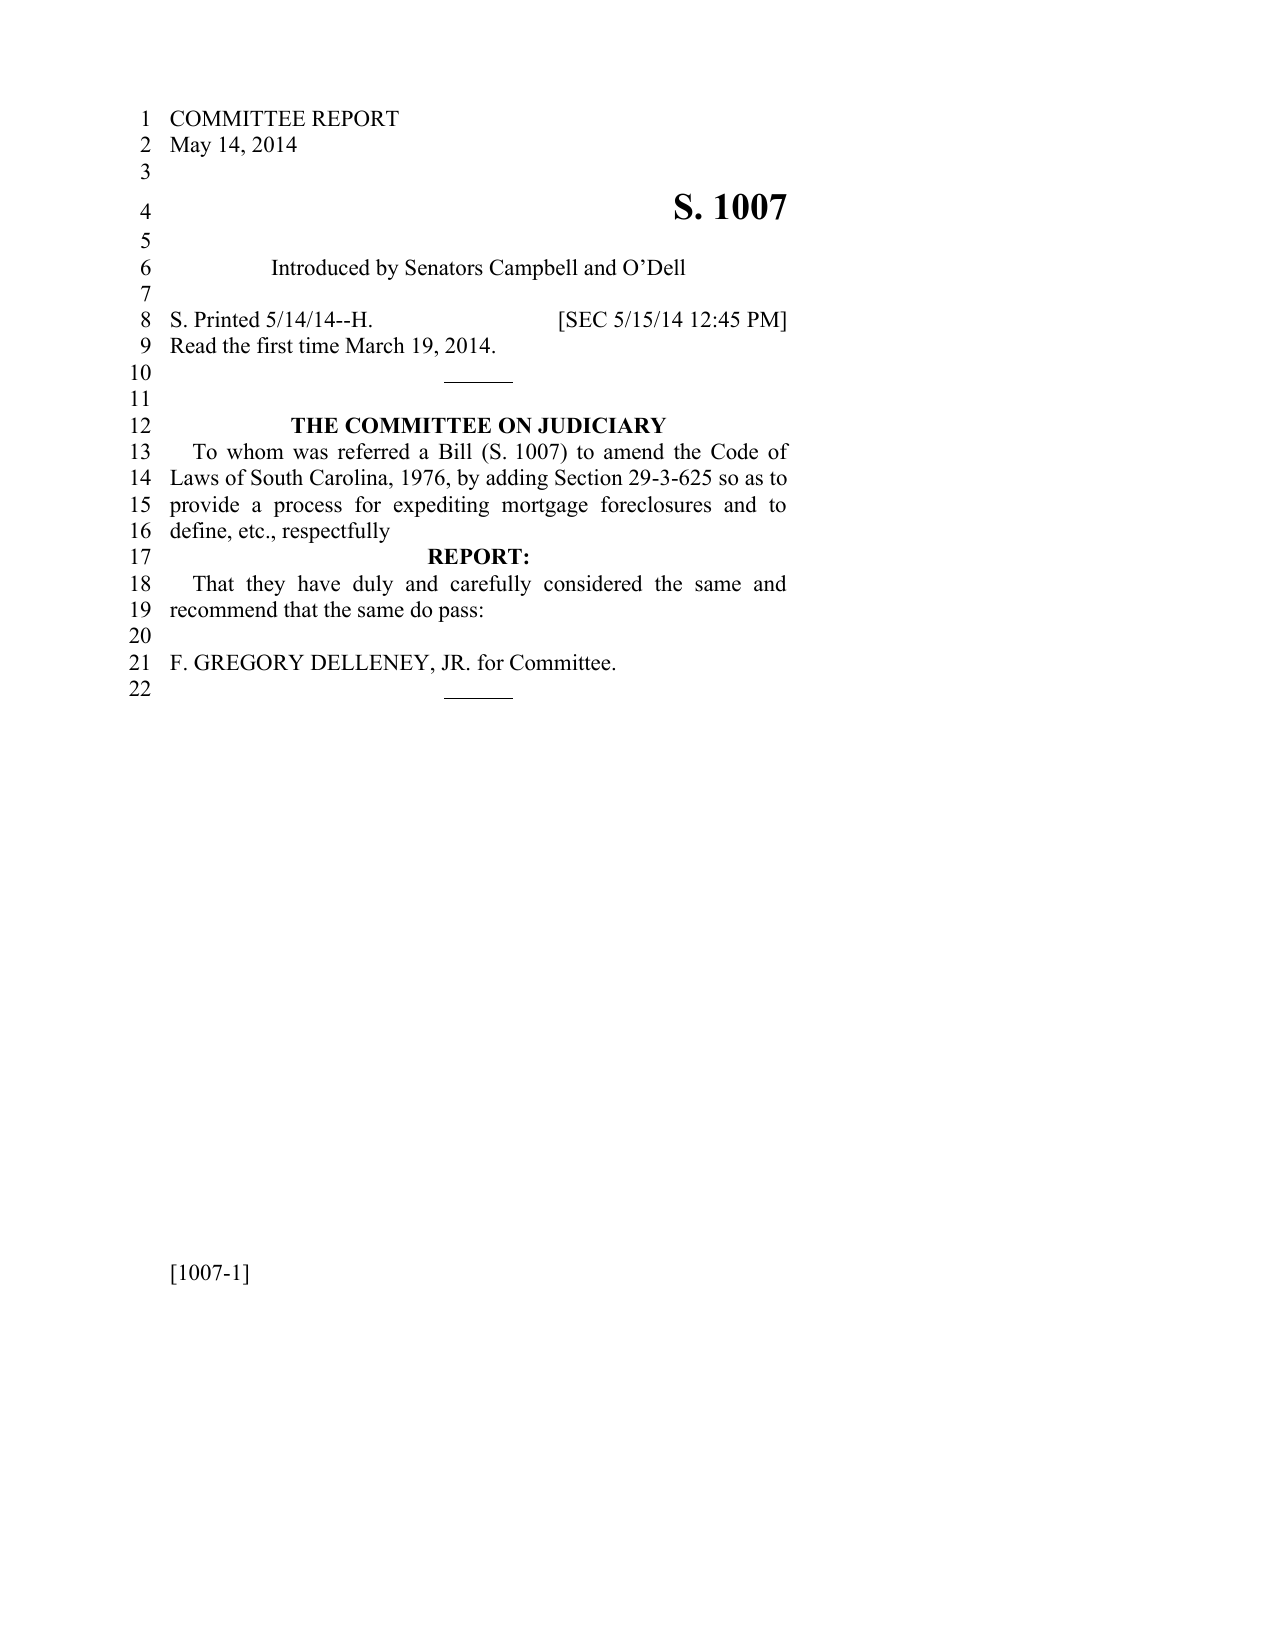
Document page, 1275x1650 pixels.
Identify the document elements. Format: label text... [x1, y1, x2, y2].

text COMMITTEE REPORT [169, 105, 787, 131]
text May 14, 2014 [169, 131, 787, 158]
text That they have duly and carefully considered the same and recommend that the same do pass: [169, 570, 787, 622]
text Introduced by Senators Campbell and O’Dell [169, 253, 787, 280]
text To whom was referred a Bill (S. 1007) to amend the Code of Laws of South Carolina, 1976, by adding Section 29-3-625 so as to provide a process for expediting mortgage foreclosures and to define, etc., respectfully [169, 438, 787, 543]
text S. 1007 [169, 184, 787, 227]
text F. GREGORY DELLENEY, JR. for Committee. [169, 649, 787, 675]
text Read the first time March 19, 2014. [169, 333, 787, 359]
text THE COMMITTEE ON JUDICIARY [169, 412, 787, 438]
text S. Printed 5/14/14--H. [SEC 5/15/14 12:45 PM] [169, 306, 787, 333]
text REPORT: [169, 543, 787, 570]
